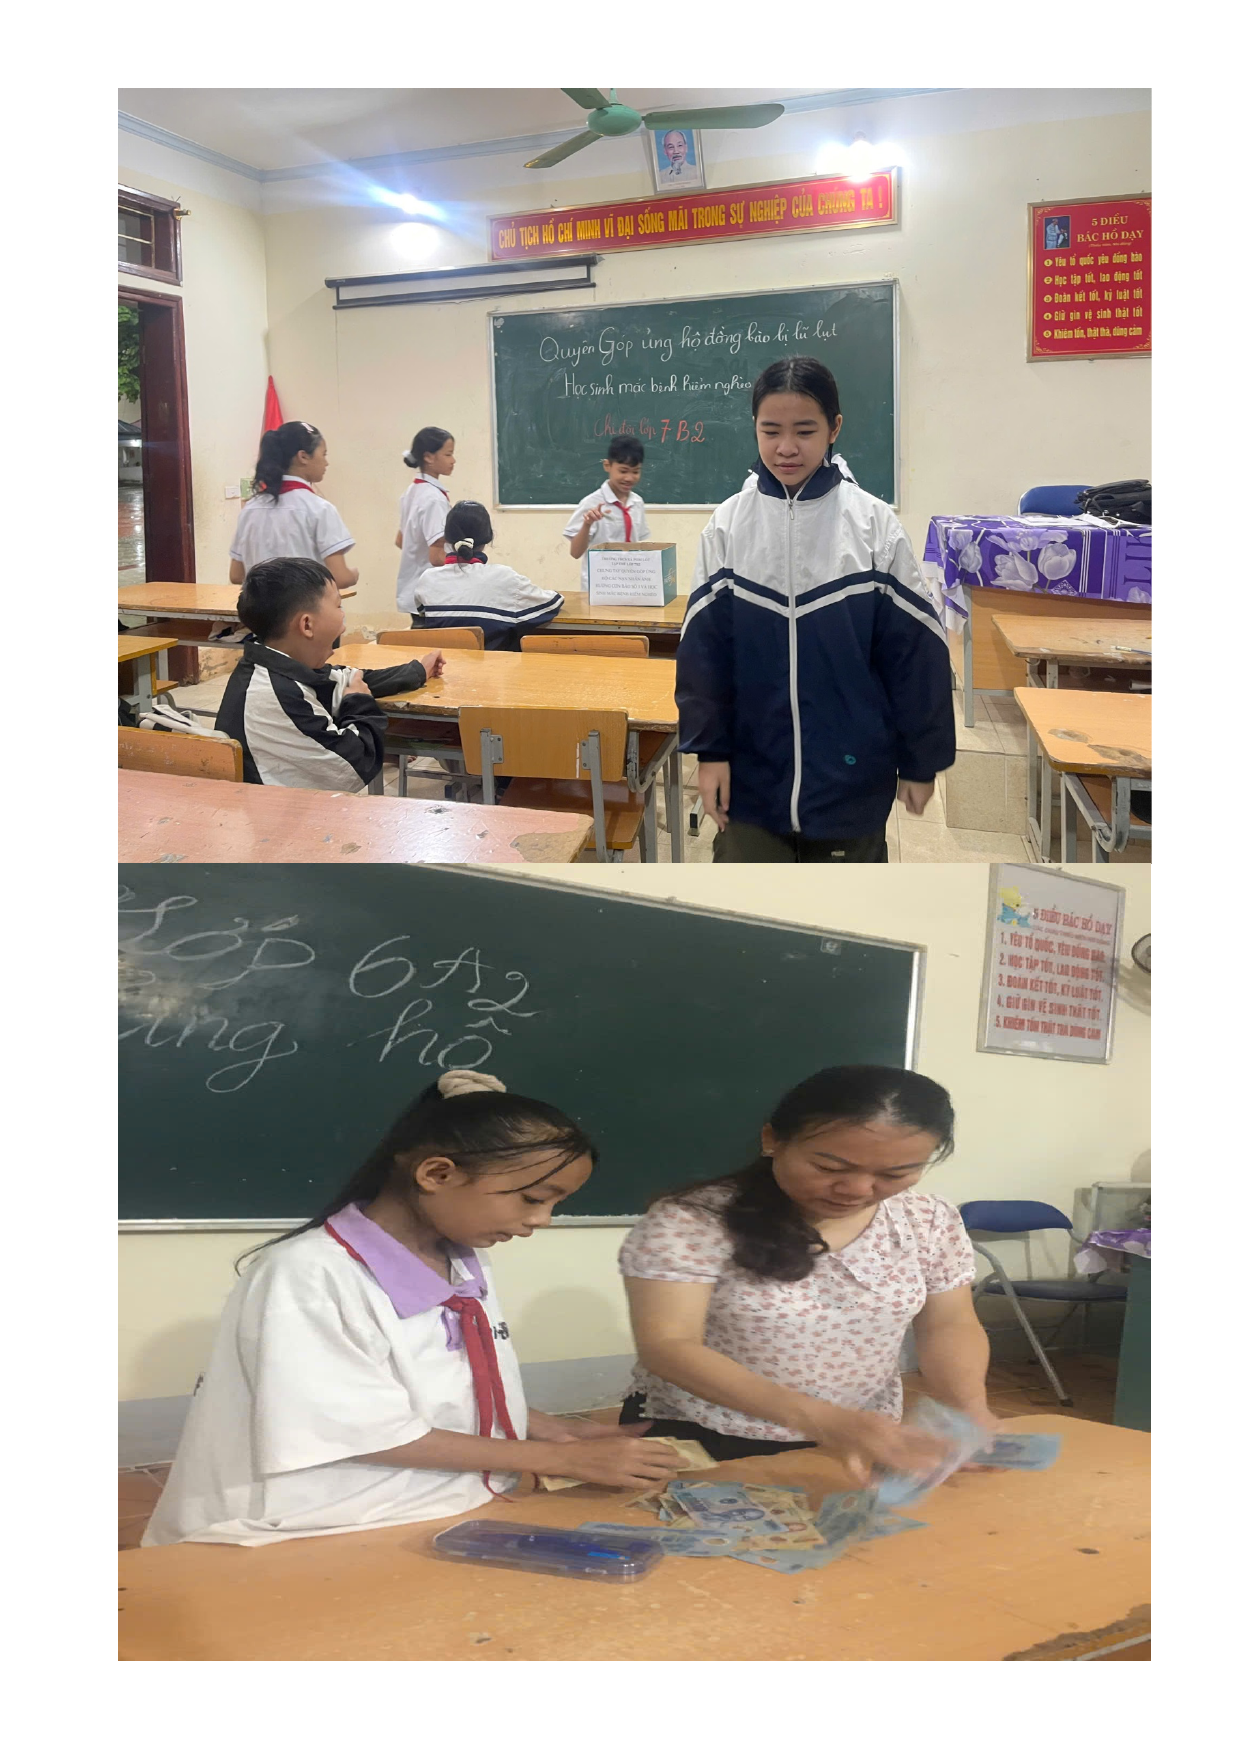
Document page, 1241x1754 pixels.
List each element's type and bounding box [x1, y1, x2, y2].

picture [118, 88, 1152, 1661]
